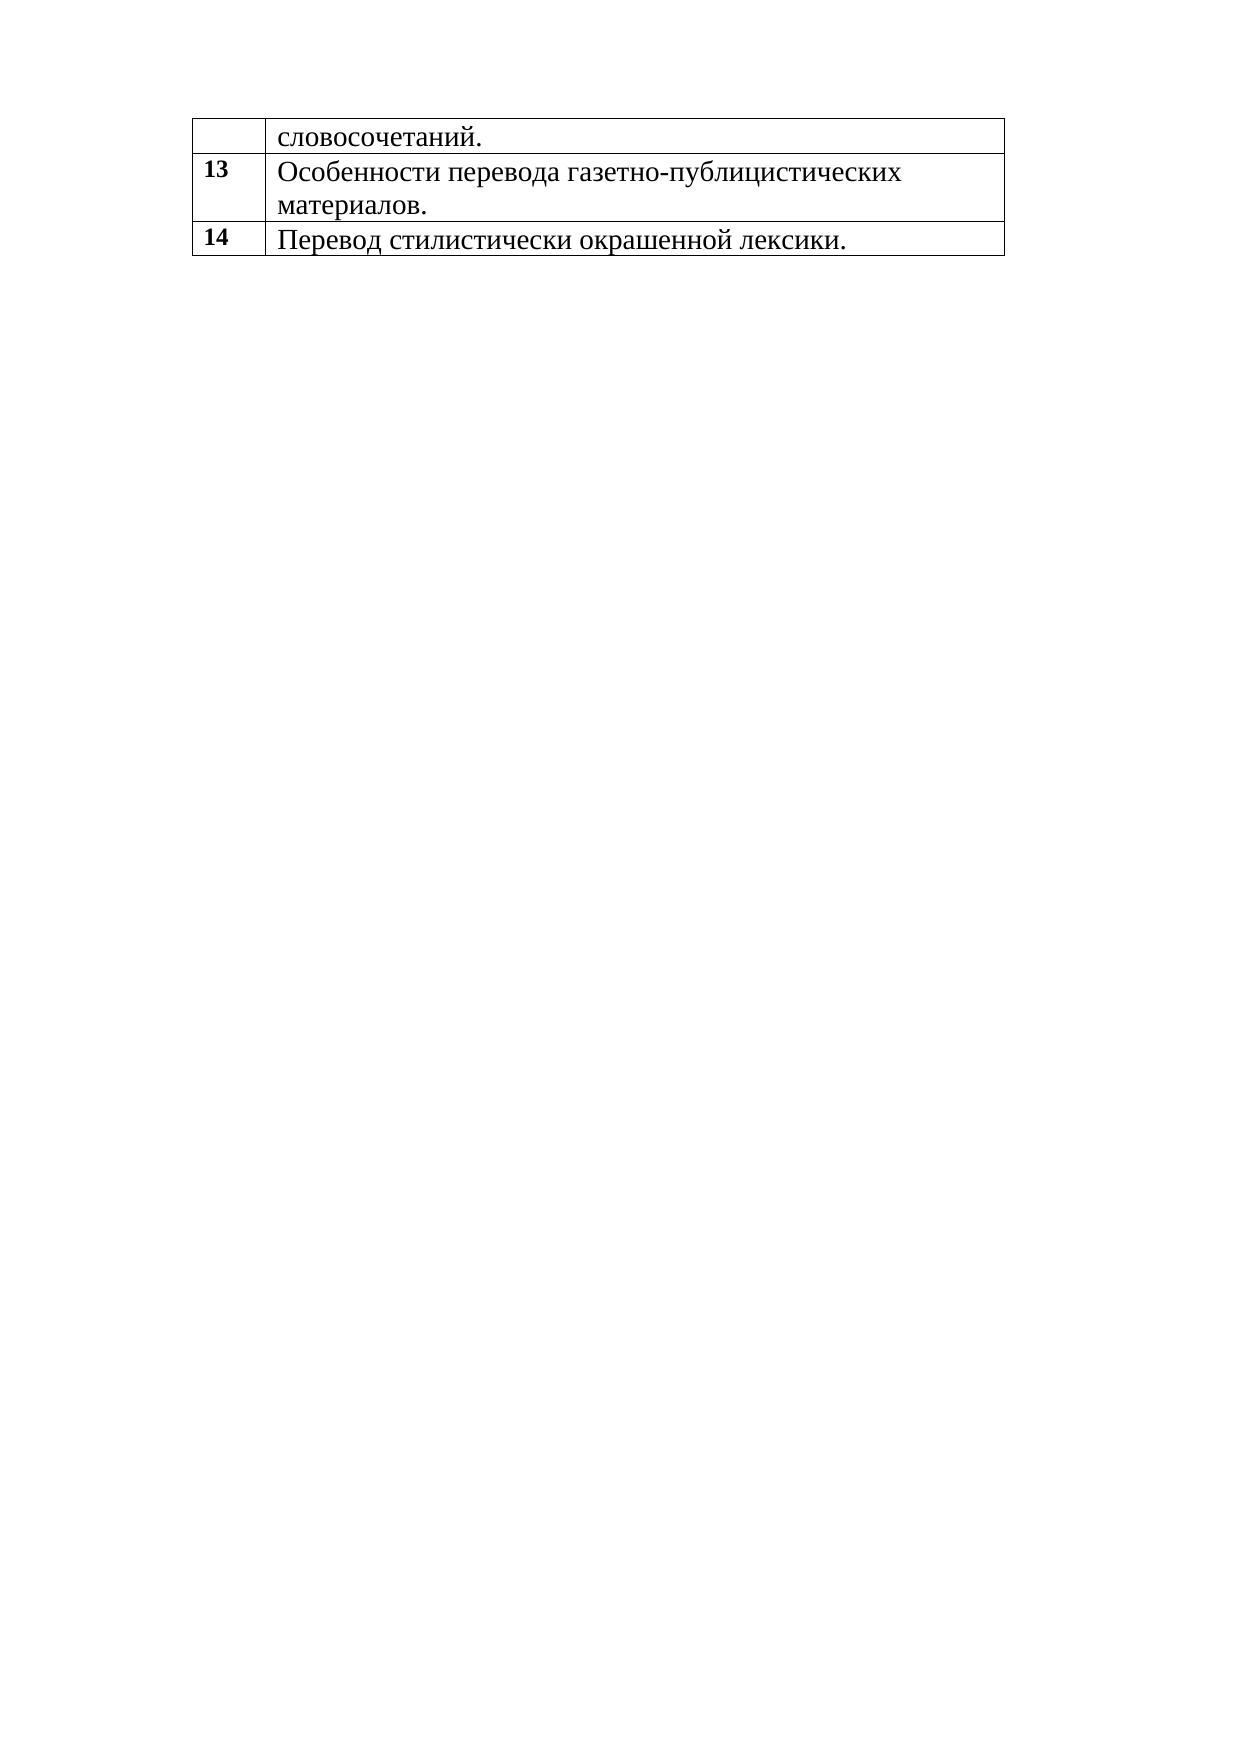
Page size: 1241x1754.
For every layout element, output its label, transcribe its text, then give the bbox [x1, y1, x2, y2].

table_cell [266, 119, 1004, 153]
table_cell 13 [193, 154, 265, 221]
table_cell 14 [193, 222, 265, 255]
table_cell Перевод стилистически окрашенной лексики. [266, 222, 1004, 255]
table_cell 12 [193, 119, 265, 153]
table_cell Особенности перевода газетно-публицистических материалов. [266, 154, 1004, 221]
